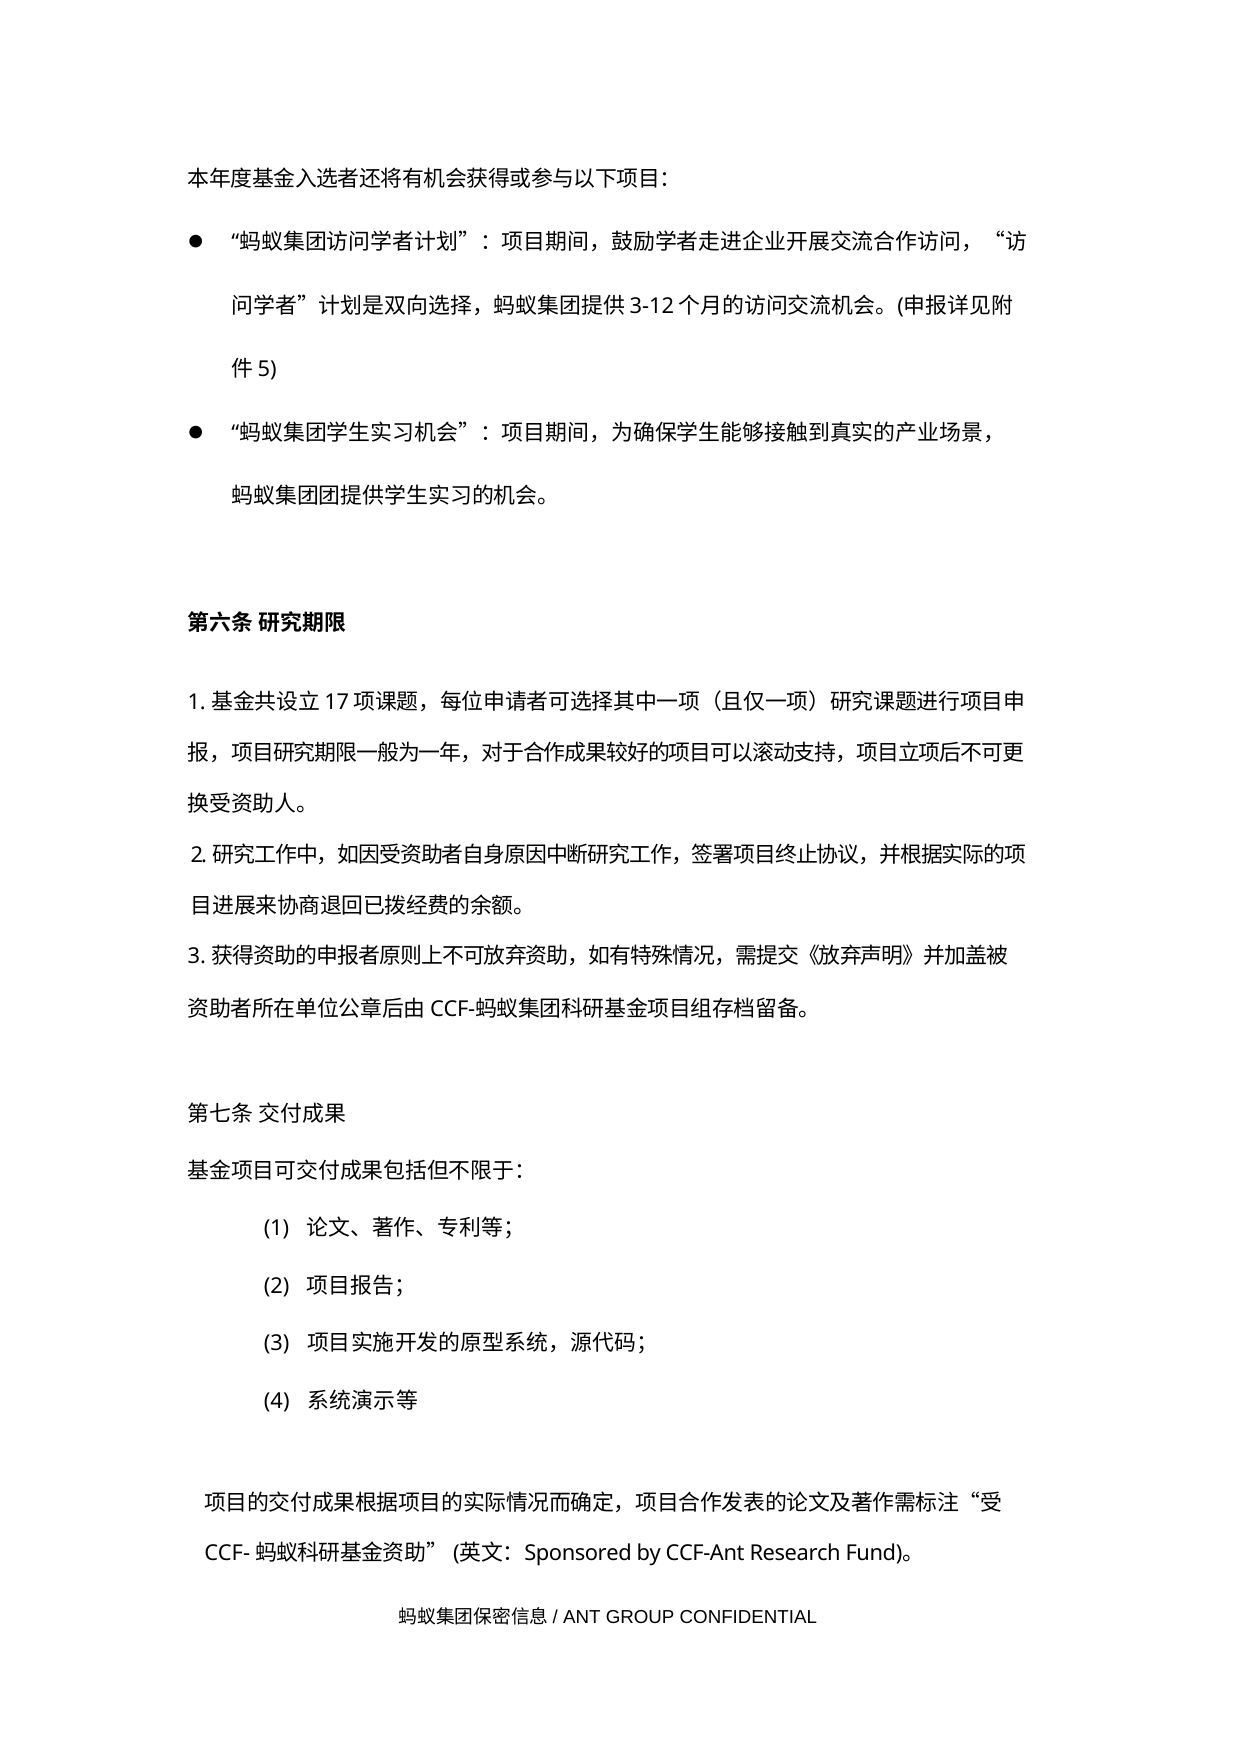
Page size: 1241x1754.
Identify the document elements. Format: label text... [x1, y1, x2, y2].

list “蚂蚁集团学生实习机会”：项目期间，为确保学生能够接触到真实的产业场景， 蚂蚁集团团提供学生实习的机会。 [187, 415, 1028, 510]
text 本年度基金入选者还将有机会获得或参与以下项目： [187, 161, 1028, 193]
text (4) 系统演示等 [253, 1388, 1028, 1413]
list “蚂蚁集团访问学者计划”：项目期间，鼓励学者走进企业开展交流合作访问，“访问学者”计划是双向选择，蚂蚁集团提供3-12个月的访问交流机会。(申报详见附件5) [187, 224, 1028, 383]
text (3) 项目实施开发的原型系统，源代码； [253, 1331, 1028, 1356]
text 1. 基金共设立17项课题，每位申请者可选择其中一项（且仅一项）研究课题进行项目申报，项目研究期限一般为一年，对于合作成果较好的项目可以滚动支持，项目立项后不可更换受资助人。 [187, 684, 1028, 818]
text 第六条 研究期限 [187, 610, 1028, 636]
text (2) 项目报告； [253, 1273, 1028, 1298]
text 2. 研究工作中，如因受资助者自身原因中断研究工作，签署项目终止协议，并根据实际的项目进展来协商退回已拨经费的余额。 [190, 837, 1028, 919]
text 基金项目可交付成果包括但不限于： [187, 1158, 1028, 1184]
text 3. 获得资助的申报者原则上不可放弃资助，如有特殊情况，需提交《放弃声明》并加盖被资助者所在单位公章后由 CCF-蚂蚁集团科研基金项目组存档留备。 [187, 938, 1028, 1023]
text (1) 论文、著作、专利等； [253, 1216, 1028, 1241]
text 项目的交付成果根据项目的实际情况而确定，项目合作发表的论文及著作需标注“受 CCF- 蚂蚁科研基金资助” (英文：Sponsored by CCF-Ant Research Fund)。 [204, 1485, 1028, 1567]
text 第七条 交付成果 [187, 1101, 1028, 1127]
